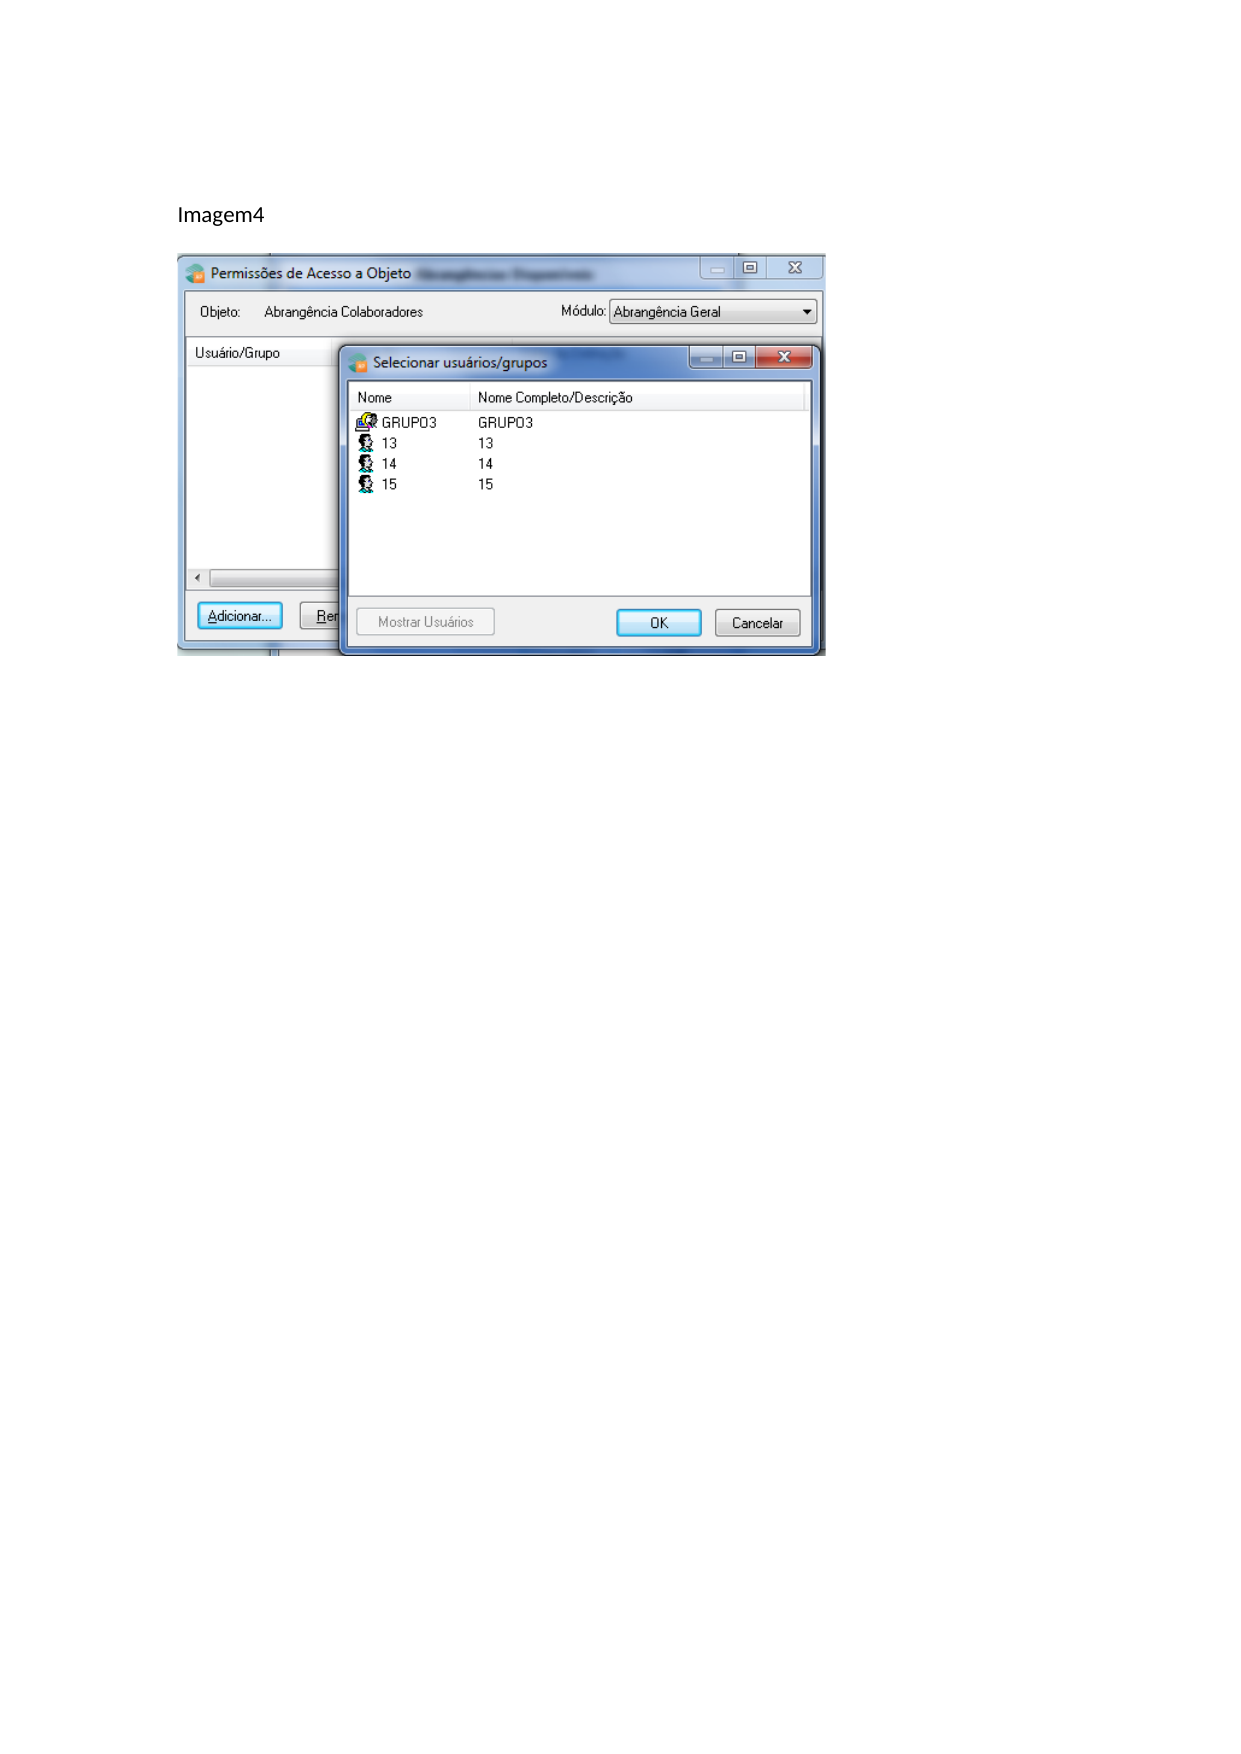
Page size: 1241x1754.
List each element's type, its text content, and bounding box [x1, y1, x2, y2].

picture [177, 253, 826, 656]
text Imagem4 [177, 201, 1063, 229]
